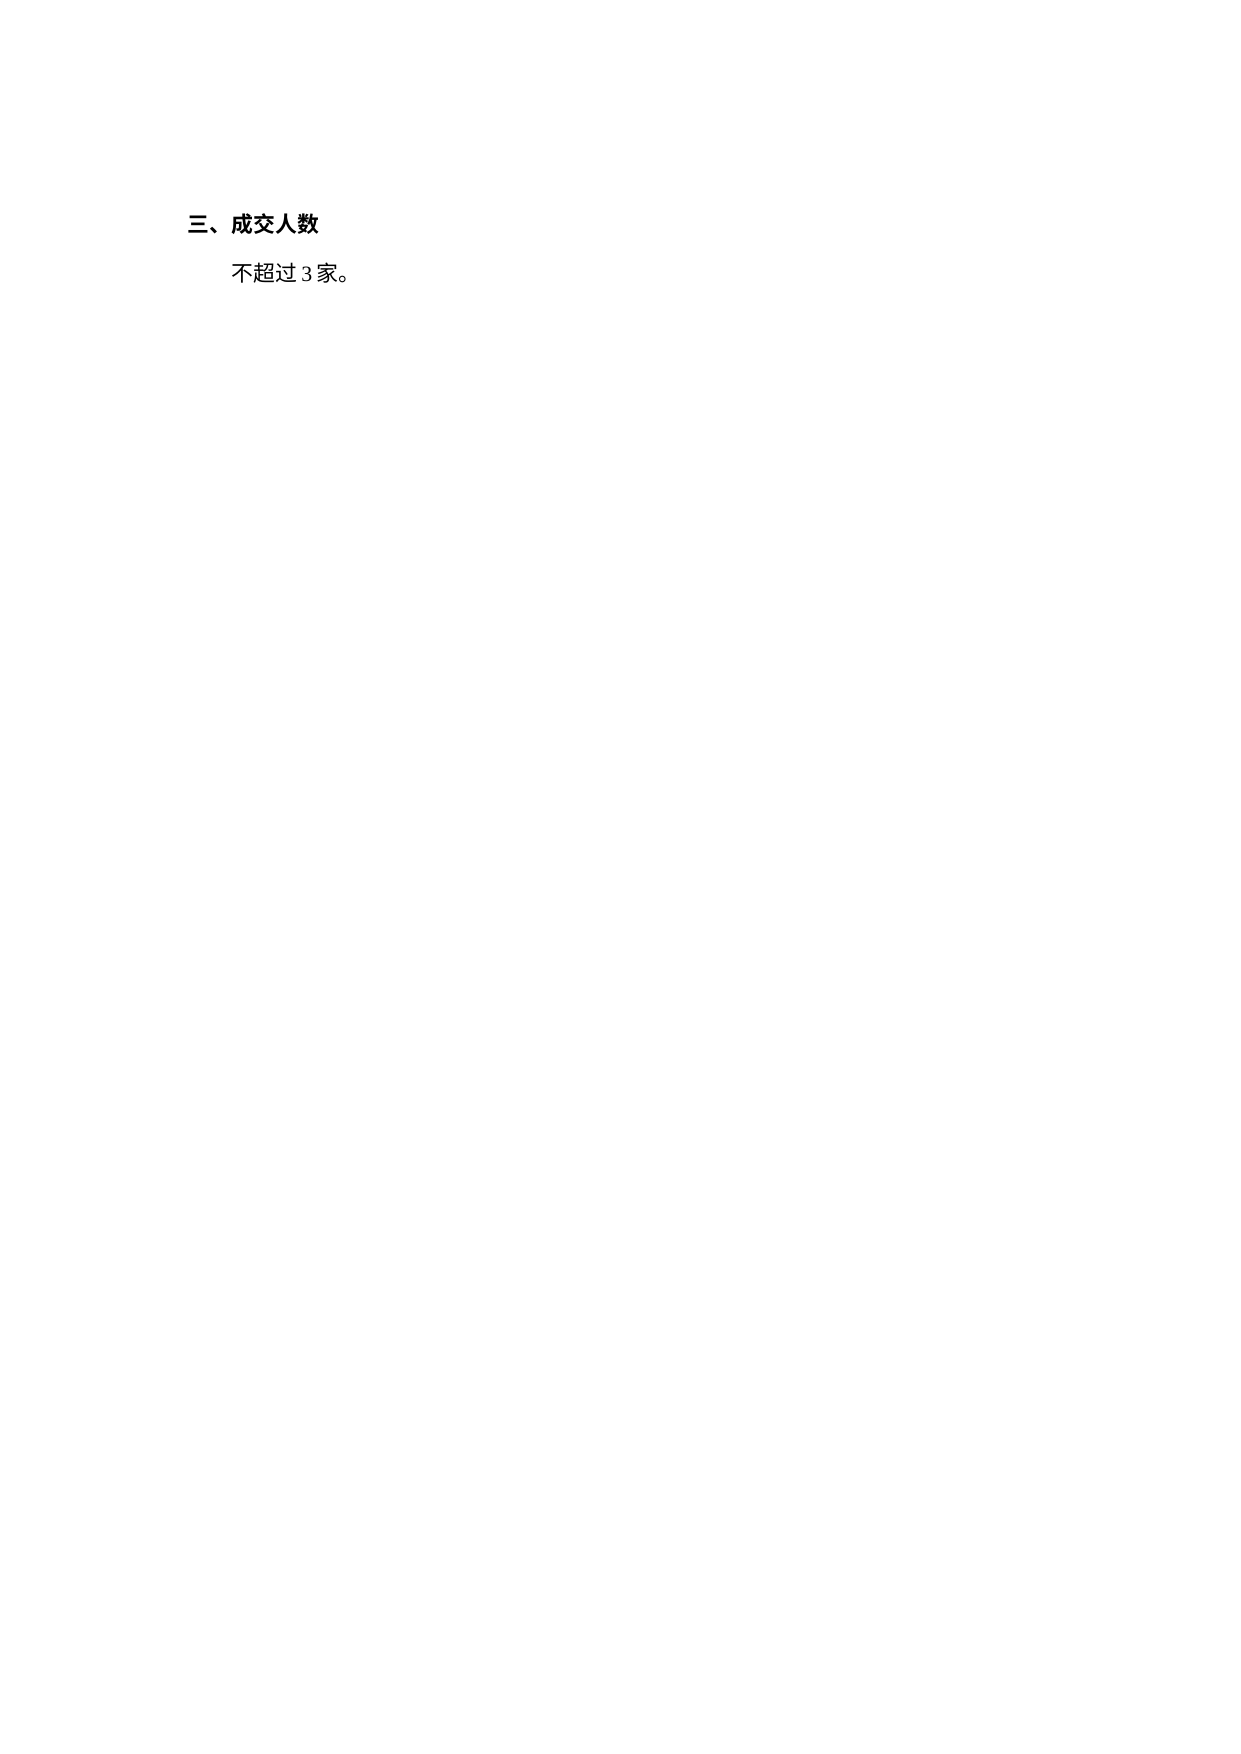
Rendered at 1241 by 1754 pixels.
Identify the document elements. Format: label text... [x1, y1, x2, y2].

text 不超过3家。 [187, 255, 1053, 288]
text 三、成交人数 [187, 207, 1053, 239]
